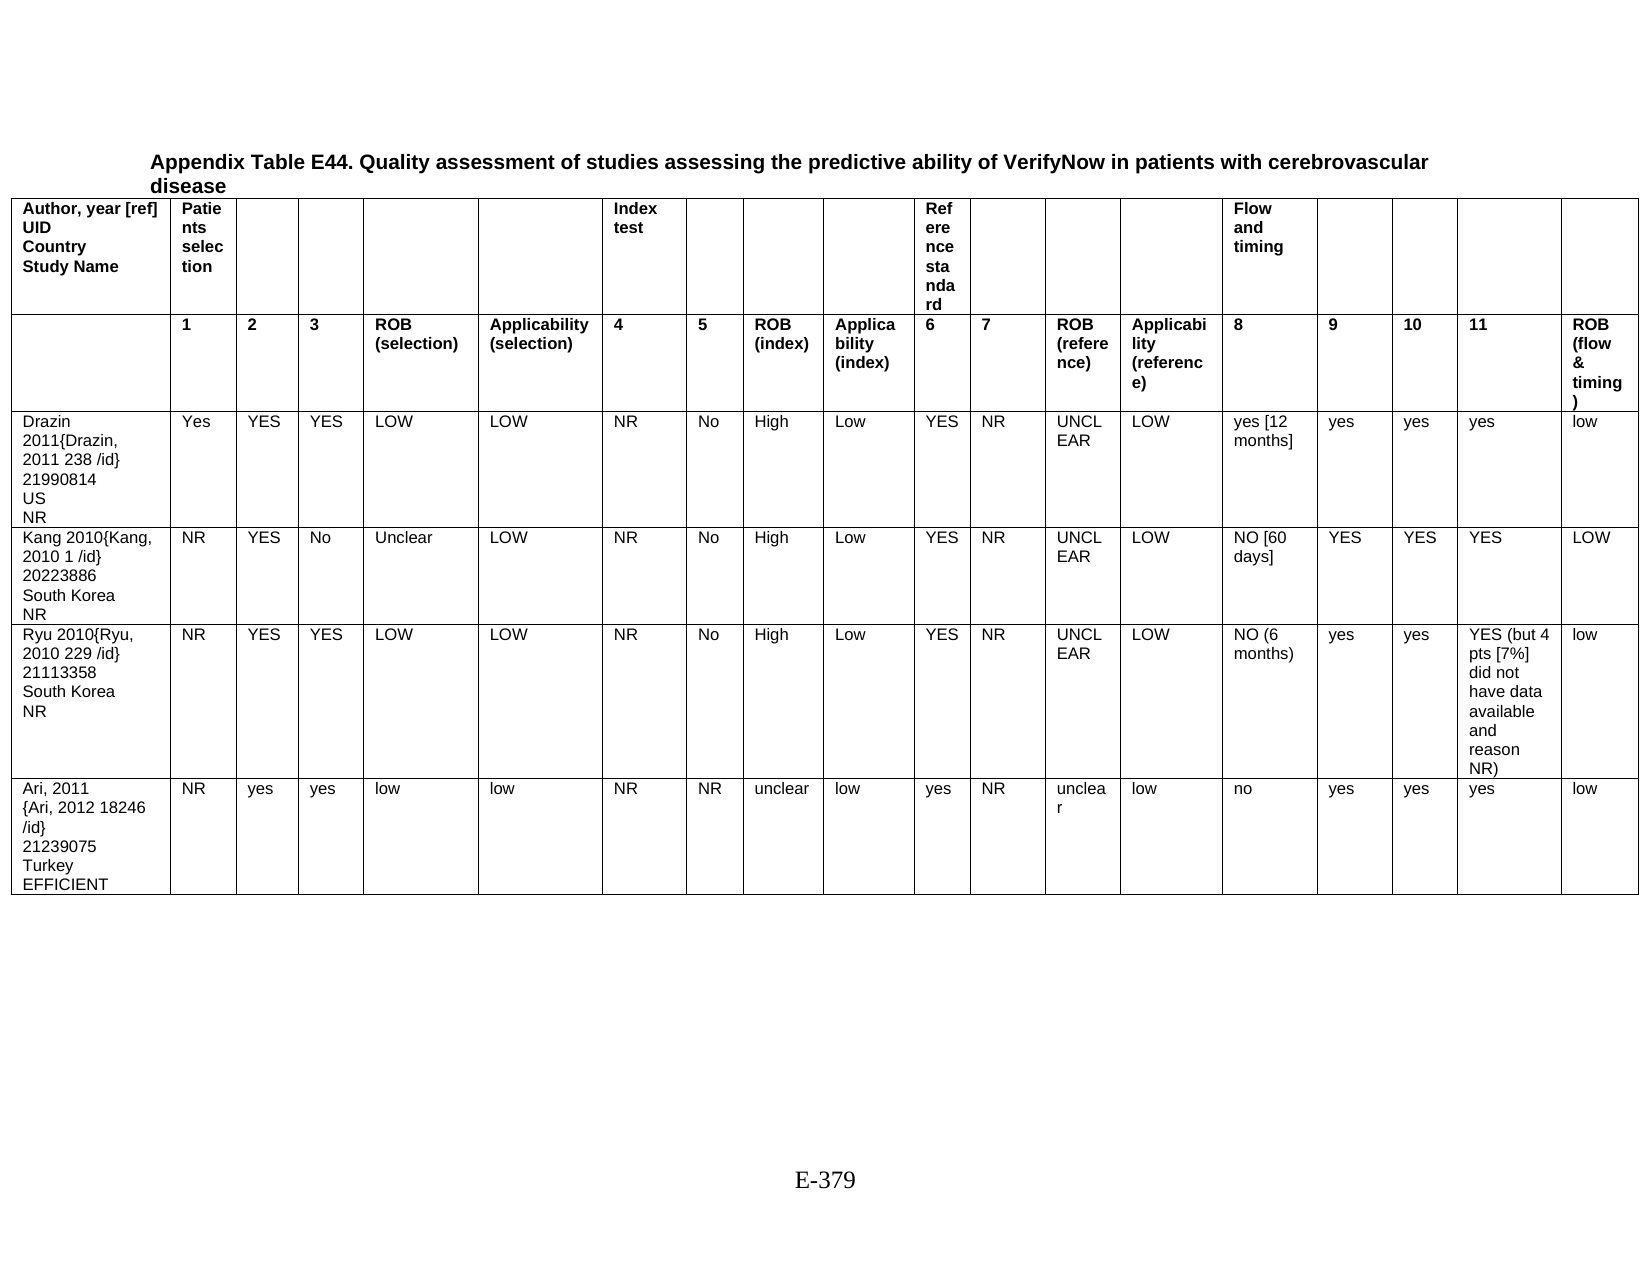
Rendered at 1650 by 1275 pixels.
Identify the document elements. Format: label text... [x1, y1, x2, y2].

table_cell LOW [479, 625, 602, 778]
table_cell YES [237, 412, 298, 527]
table_header [1458, 199, 1561, 314]
table_cell High [744, 528, 823, 624]
table_cell LOW [1121, 412, 1222, 527]
table_header Index test [603, 199, 686, 314]
table_cell 4 [603, 315, 686, 411]
table_cell LOW [1562, 528, 1638, 624]
table_cell 5 [687, 315, 743, 411]
table_header [1121, 199, 1222, 314]
table_cell YES [915, 528, 970, 624]
table_cell YES [915, 625, 970, 778]
table_cell yes [1393, 412, 1457, 527]
table_cell Kang 2010{Kang, 2010 1 /id} 20223886 South Korea NR [12, 528, 170, 624]
table_cell yes [12 months] [1223, 412, 1317, 527]
table_cell yes [915, 779, 970, 894]
table_cell ROB (flow & timing) [1562, 315, 1638, 411]
table_cell Applicability (reference) [1121, 315, 1222, 411]
table_cell UNCLEAR [1046, 528, 1120, 624]
table_cell 1 [171, 315, 236, 411]
table_cell LOW [1121, 625, 1222, 778]
table_cell 2 [237, 315, 298, 411]
table_header [824, 199, 914, 314]
table_cell NR [971, 412, 1045, 527]
table_cell Ari, 2011 {Ari, 2012 18246 /id} 21239075 Turkey EFFICIENT [12, 779, 170, 894]
table_cell No [687, 625, 743, 778]
table_cell High [744, 412, 823, 527]
table_cell 11 [1458, 315, 1561, 411]
table_cell YES [1393, 528, 1457, 624]
table_cell yes [1318, 412, 1392, 527]
table_cell low [479, 779, 602, 894]
table_cell ROB (index) [744, 315, 823, 411]
table_cell No [299, 528, 363, 624]
table_cell NR [687, 779, 743, 894]
table_header Patients selection [171, 199, 236, 314]
table_header [744, 199, 823, 314]
table_cell Applicability (index) [824, 315, 914, 411]
table_cell YES [237, 625, 298, 778]
table_header [971, 199, 1045, 314]
table_cell 8 [1223, 315, 1317, 411]
table_cell low [1562, 625, 1638, 778]
table_cell unclear [744, 779, 823, 894]
table_cell yes [1318, 779, 1392, 894]
table_header [1046, 199, 1120, 314]
table_cell YES [915, 412, 970, 527]
table_cell NR [971, 779, 1045, 894]
table_header [1318, 199, 1392, 314]
table_cell yes [1393, 625, 1457, 778]
table_cell [12, 315, 170, 411]
text Appendix Table E44. Quality assessment of studies assessing the predictive ability of VerifyNow in patients with cerebrovascular disease [150, 150, 1500, 198]
table_cell low [1121, 779, 1222, 894]
table_cell Yes [171, 412, 236, 527]
table_header [237, 199, 298, 314]
table_cell No [687, 528, 743, 624]
table_cell NO [60 days] [1223, 528, 1317, 624]
table_cell YES [299, 412, 363, 527]
table_cell YES [237, 528, 298, 624]
table_cell Low [824, 625, 914, 778]
table_cell 7 [971, 315, 1045, 411]
table_cell YES [1318, 528, 1392, 624]
table_cell 6 [915, 315, 970, 411]
table_cell LOW [364, 625, 478, 778]
table_header [479, 199, 602, 314]
table_cell yes [1393, 779, 1457, 894]
table_cell NO (6 months) [1223, 625, 1317, 778]
table_cell NR [171, 625, 236, 778]
table_cell UNCLEAR [1046, 625, 1120, 778]
table_header [687, 199, 743, 314]
table_cell yes [237, 779, 298, 894]
table_cell ROB (selection) [364, 315, 478, 411]
table_cell Unclear [364, 528, 478, 624]
table_cell NR [171, 528, 236, 624]
table_cell NR [971, 625, 1045, 778]
table_header [299, 199, 363, 314]
table_header Reference standard [915, 199, 970, 314]
table_cell yes [299, 779, 363, 894]
table_cell ROB (reference) [1046, 315, 1120, 411]
table_cell NR [603, 412, 686, 527]
table_cell Applicability (selection) [479, 315, 602, 411]
table_cell LOW [479, 412, 602, 527]
table_cell 9 [1318, 315, 1392, 411]
table_cell UNCLEAR [1046, 412, 1120, 527]
table_header Author, year [ref] UID Country Study Name [12, 199, 170, 314]
table_cell Ryu 2010{Ryu, 2010 229 /id} 21113358 South Korea NR [12, 625, 170, 778]
table_cell yes [1458, 779, 1561, 894]
table_header [1393, 199, 1457, 314]
table_header [1562, 199, 1638, 314]
table_cell NR [603, 528, 686, 624]
table_cell LOW [479, 528, 602, 624]
table_cell low [1562, 779, 1638, 894]
table_cell YES (but 4 pts [7%] did not have data available and reason NR) [1458, 625, 1561, 778]
table_cell NR [603, 779, 686, 894]
table_cell High [744, 625, 823, 778]
table_cell no [1223, 779, 1317, 894]
table_cell yes [1318, 625, 1392, 778]
table_cell NR [603, 625, 686, 778]
table_header [364, 199, 478, 314]
table_cell Drazin 2011{Drazin, 2011 238 /id} 21990814 US NR [12, 412, 170, 527]
table_cell NR [971, 528, 1045, 624]
table_cell unclear [1046, 779, 1120, 894]
table_cell NR [171, 779, 236, 894]
table_cell LOW [1121, 528, 1222, 624]
table_cell LOW [364, 412, 478, 527]
table_cell No [687, 412, 743, 527]
table_cell YES [299, 625, 363, 778]
table_cell low [824, 779, 914, 894]
table_cell Low [824, 412, 914, 527]
table_cell low [364, 779, 478, 894]
table_cell YES [1458, 528, 1561, 624]
table_cell Low [824, 528, 914, 624]
table_cell 10 [1393, 315, 1457, 411]
table_cell 3 [299, 315, 363, 411]
table_cell low [1562, 412, 1638, 527]
table_cell yes [1458, 412, 1561, 527]
table_header Flow and timing [1223, 199, 1317, 314]
